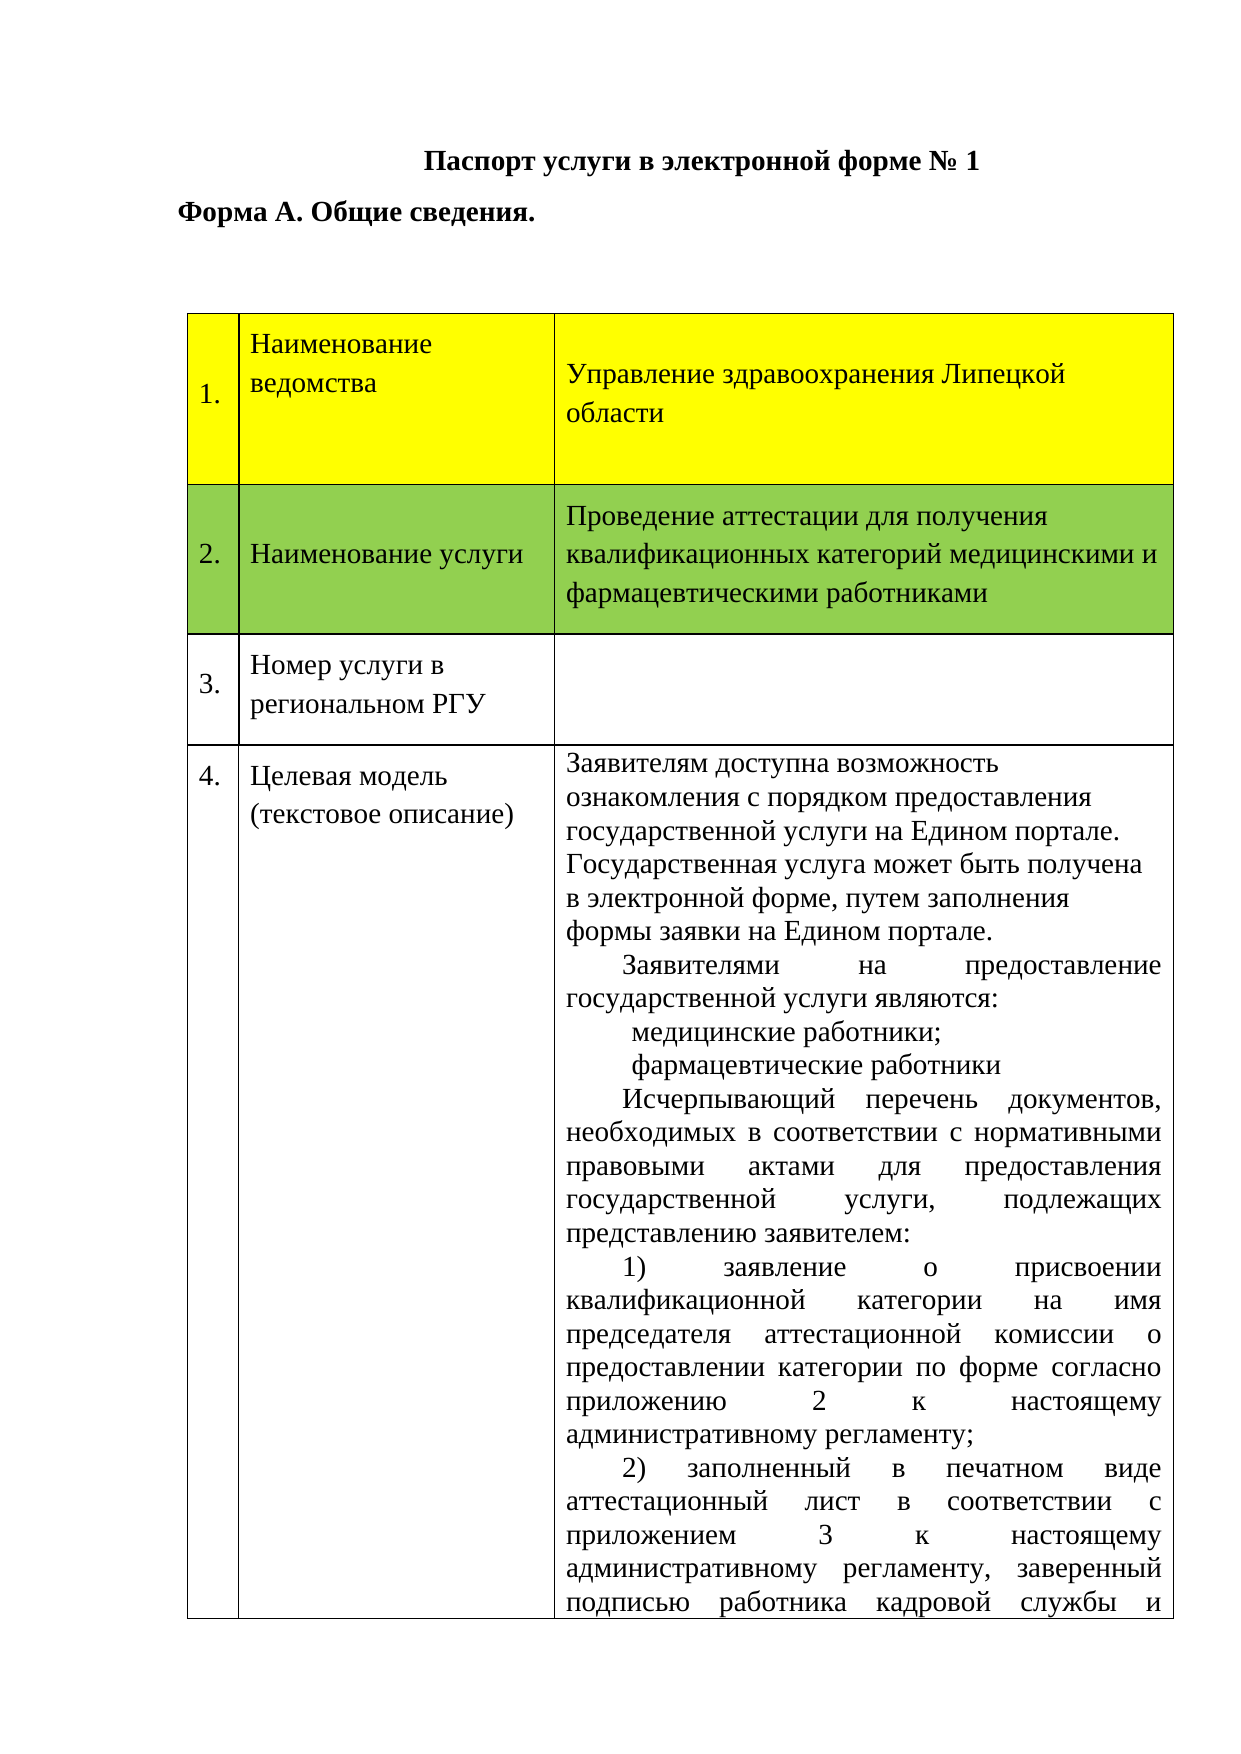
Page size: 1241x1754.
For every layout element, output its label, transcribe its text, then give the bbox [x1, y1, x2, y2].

table_cell Номер услуги в региональном РГУ [240, 635, 554, 744]
subtitle Паспорт услуги в электронной форме № 1 [252, 143, 1152, 177]
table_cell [239, 746, 554, 1618]
text Форма А. Общие сведения. [177, 194, 1152, 228]
table_cell 2. [188, 485, 238, 633]
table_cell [555, 746, 1173, 1618]
table_cell 4. [188, 746, 238, 1618]
table_header Наименование ведомства [240, 314, 554, 484]
table_header 1. [188, 314, 238, 484]
table_cell Проведение аттестации для получения квалификационных категорий медицинскими и фармацевтическими работниками [555, 485, 1173, 633]
table_header Управление здравоохранения Липецкой области [555, 314, 1173, 484]
table_cell [555, 635, 1173, 744]
table_cell 3. [188, 635, 238, 744]
table_cell Наименование услуги [240, 485, 554, 633]
